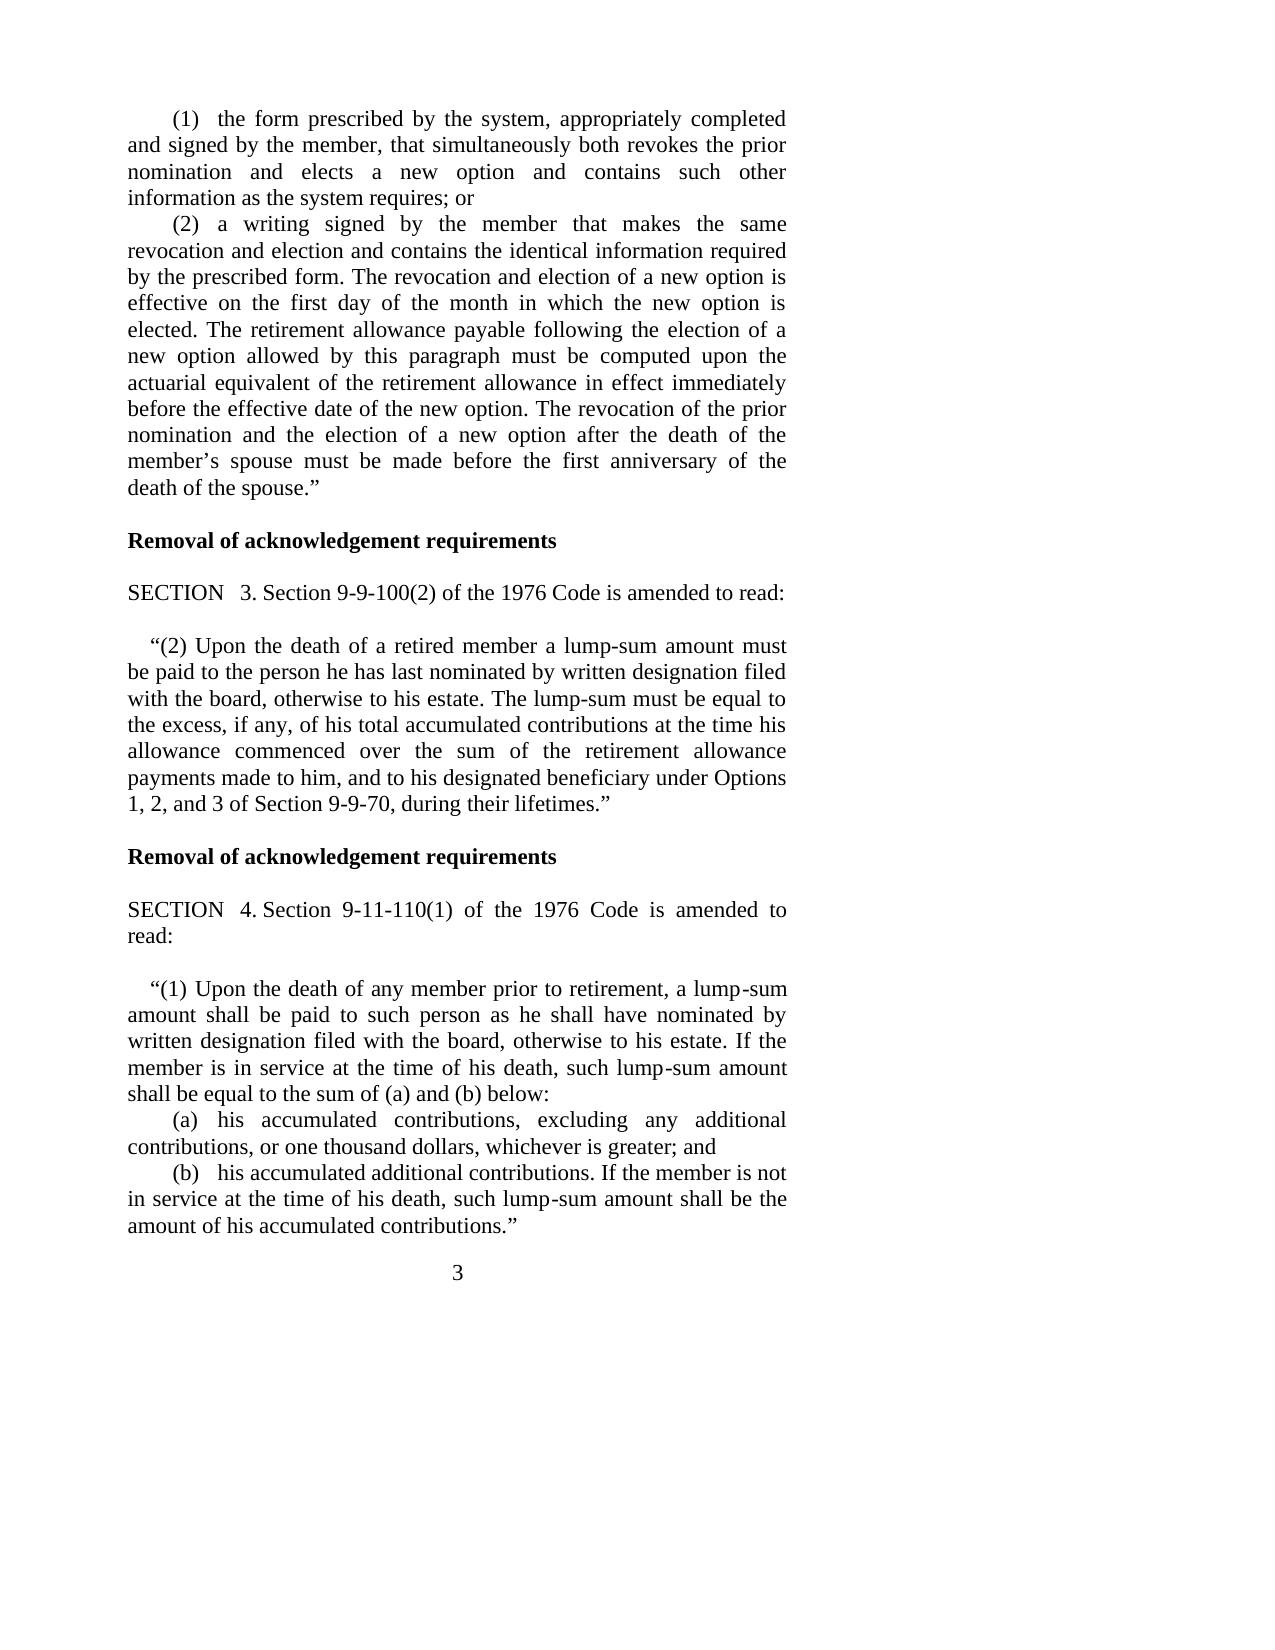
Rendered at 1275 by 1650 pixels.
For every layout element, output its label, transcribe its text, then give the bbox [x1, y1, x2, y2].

text Removal of acknowledgement requirements [127, 527, 787, 553]
text (2) a writing signed by the member that makes the same revocation and election and contains the identical information required by the prescribed form. The revocation and election of a new option is effective on the first day of the month in which the new option is elected. The retirement allowance payable following the election of a new option allowed by this paragraph must be computed upon the actuarial equivalent of the retirement allowance in effect immediately before the effective date of the new option. The revocation of the prior nomination and the election of a new option after the death of the member’s spouse must be made before the first anniversary of the death of the spouse.” [127, 210, 787, 500]
text SECTION 3. Section 9-9-100(2) of the 1976 Code is amended to read: [127, 579, 787, 606]
text (1) the form prescribed by the system, appropriately completed and signed by the member, that simultaneously both revokes the prior nomination and elects a new option and contains such other information as the system requires; or [127, 105, 787, 210]
text (b) his accumulated additional contributions. If the member is not in service at the time of his death, such lump-sum amount shall be the amount of his accumulated contributions.” [127, 1159, 787, 1238]
text “(2) Upon the death of a retired member a lump-sum amount must be paid to the person he has last nominated by written designation filed with the board, otherwise to his estate. The lump-sum must be equal to the excess, if any, of his total accumulated contributions at the time his allowance commenced over the sum of the retirement allowance payments made to him, and to his designated beneficiary under Options 1, 2, and 3 of Section 9-9-70, during their lifetimes.” [127, 632, 787, 817]
text (a) his accumulated contributions, excluding any additional contributions, or one thousand dollars, whichever is greater; and [127, 1106, 787, 1159]
text SECTION 4. Section 9-11-110(1) of the 1976 Code is amended to read: [127, 896, 787, 948]
text Removal of acknowledgement requirements [127, 843, 787, 869]
text “(1) Upon the death of any member prior to retirement, a lump-sum amount shall be paid to such person as he shall have nominated by written designation filed with the board, otherwise to his estate. If the member is in service at the time of his death, such lump-sum amount shall be equal to the sum of (a) and (b) below: [127, 975, 787, 1106]
